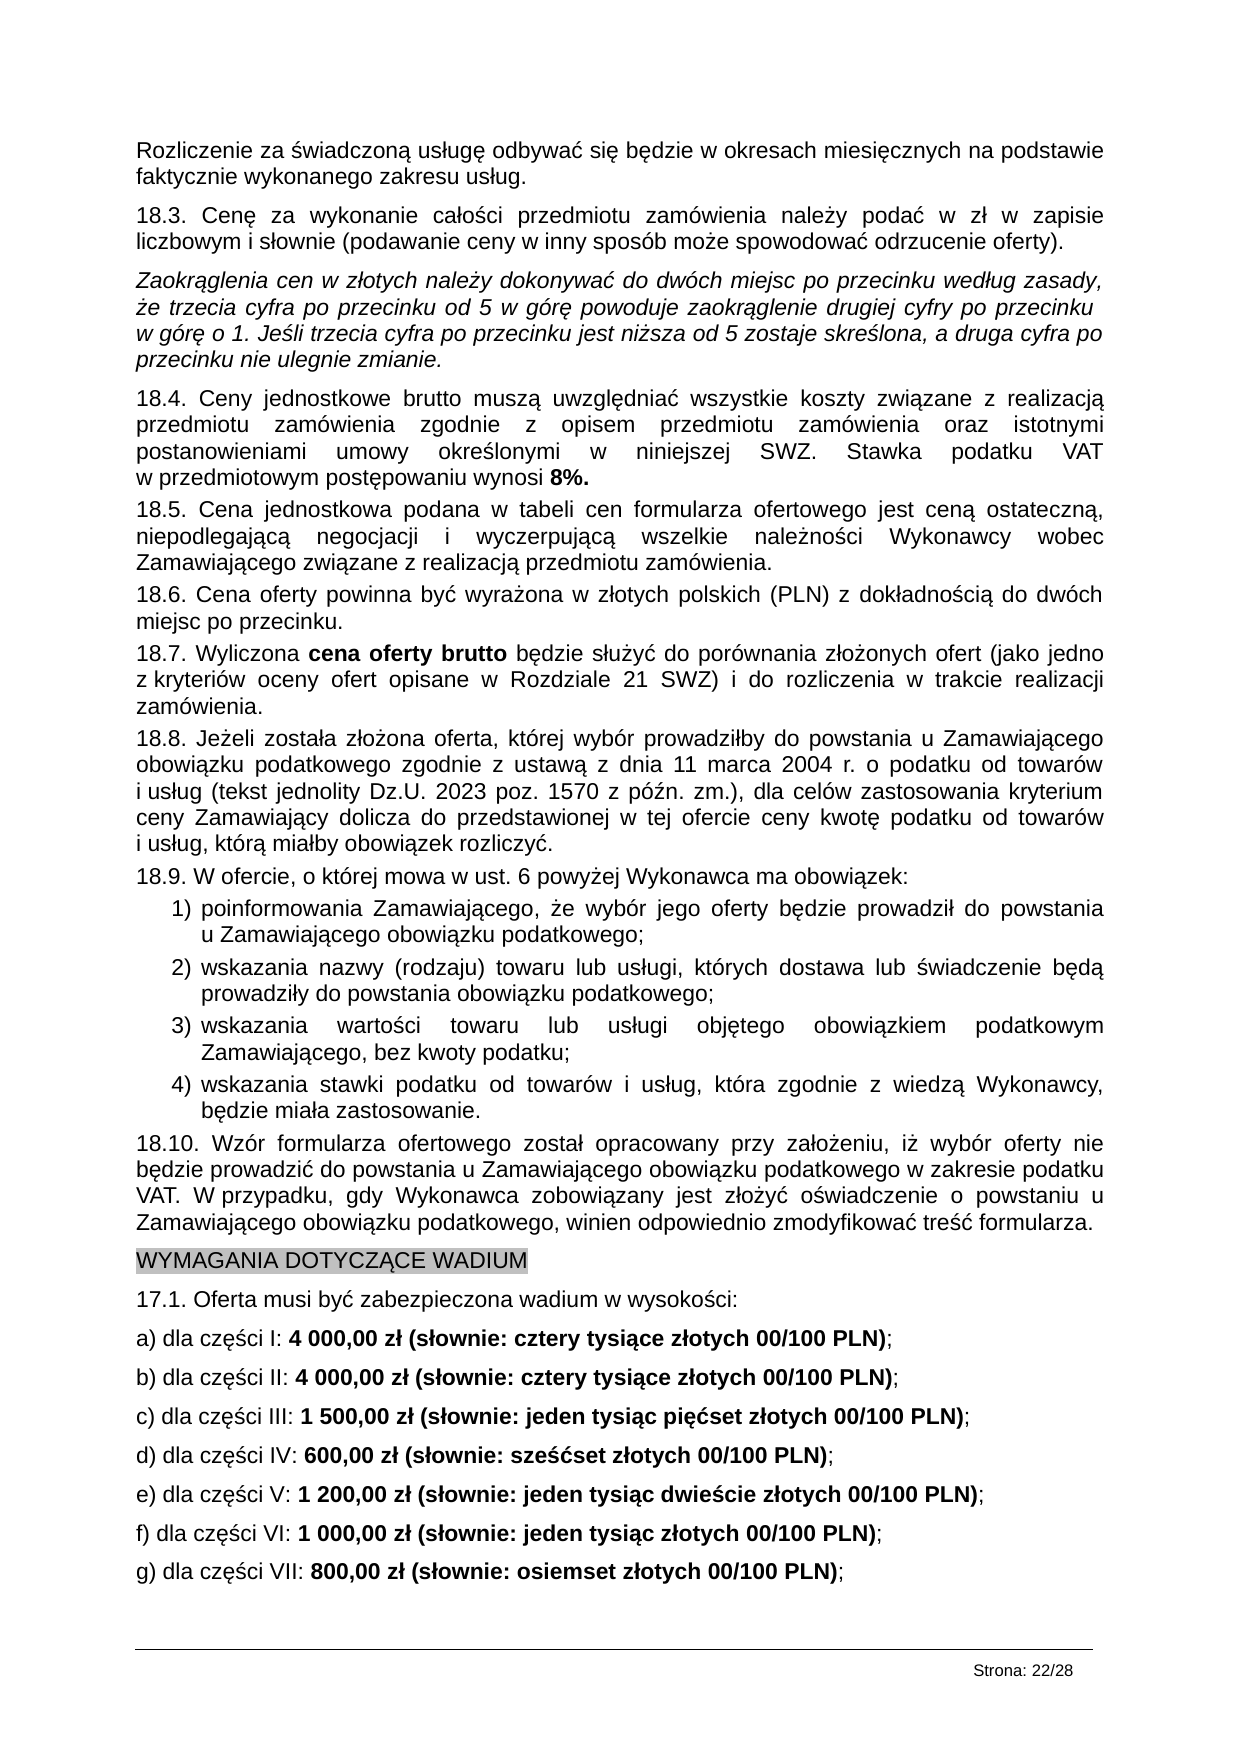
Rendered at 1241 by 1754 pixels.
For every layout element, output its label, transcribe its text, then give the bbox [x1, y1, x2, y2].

subtitle d) dla części IV: 600,00 zł (słownie: sześćset złotych 00/100 PLN); [136, 1442, 1104, 1468]
text WYMAGANIA DOTYCZĄCE WADIUM [136, 1247, 1104, 1274]
text 18.3. Cenę za wykonanie całości przedmiotu zamówienia należy podać w zł w zapisie liczbowym i słownie (podawanie ceny w inny sposób może spowodować odrzucenie oferty). [136, 202, 1104, 254]
text wskazania nazwy (rodzaju) towaru lub usługi, których dostawa lub świadczenie będą prowadziły do powstania obowiązku podatkowego; [171, 954, 1104, 1006]
text wskazania stawki podatku od towarów i usług, która zgodnie z wiedzą Wykonawcy, będzie miała zastosowanie. [171, 1071, 1104, 1124]
subtitle g) dla części VII: 800,00 zł (słownie: osiemset złotych 00/100 PLN); [136, 1558, 1104, 1585]
subtitle f) dla części VI: 1 000,00 zł (słownie: jeden tysiąc złotych 00/100 PLN); [136, 1519, 1104, 1546]
text poinformowania Zamawiającego, że wybór jego oferty będzie prowadził do powstania u Zamawiającego obowiązku podatkowego; [171, 895, 1104, 948]
subtitle b) dla części II: 4 000,00 zł (słownie: cztery tysiące złotych 00/100 PLN); [136, 1364, 1104, 1390]
list 18.4. Ceny jednostkowe brutto muszą uwzględniać wszystkie koszty związane z realizacją przedmiotu zamówienia zgodnie z opisem przedmiotu zamówienia oraz istotnymi postanowieniami umowy określonymi w niniejszej SWZ. Stawka podatku VAT w przedmiotowym postępowaniu wynosi 8%. [136, 385, 1104, 490]
subtitle c) dla części III: 1 500,00 zł (słownie: jeden tysiąc pięćset złotych 00/100 PLN); [136, 1403, 1104, 1429]
text Zaokrąglenia cen w złotych należy dokonywać do dwóch miejsc po przecinku według zasady, że trzecia cyfra po przecinku od 5 w górę powoduje zaokrąglenie drugiej cyfry po przecinku w górę o 1. Jeśli trzecia cyfra po przecinku jest niższa od 5 zostaje skreślona, a druga cyfra po przecinku nie ulegnie zmianie. [136, 267, 1104, 372]
subtitle e) dla części V: 1 200,00 zł (słownie: jeden tysiąc dwieście złotych 00/100 PLN); [136, 1481, 1104, 1507]
list 18.9. W ofercie, o której mowa w ust. 6 powyżej Wykonawca ma obowiązek: [136, 863, 1104, 889]
list 18.5. Cena jednostkowa podana w tabeli cen formularza ofertowego jest ceną ostateczną, niepodlegającą negocjacji i wyczerpującą wszelkie należności Wykonawcy wobec Zamawiającego związane z realizacją przedmiotu zamówienia. [136, 496, 1104, 575]
list 18.10. Wzór formularza ofertowego został opracowany przy założeniu, iż wybór oferty nie będzie prowadzić do powstania u Zamawiającego obowiązku podatkowego w zakresie podatku VAT. W przypadku, gdy Wykonawca zobowiązany jest złożyć oświadczenie o powstaniu u Zamawiającego obowiązku podatkowego, winien odpowiednio zmodyfikować treść formularza. [136, 1129, 1104, 1235]
text Rozliczenie za świadczoną usługę odbywać się będzie w okresach miesięcznych na podstawie faktycznie wykonanego zakresu usług. [136, 137, 1104, 189]
text wskazania wartości towaru lub usługi objętego obowiązkiem podatkowym Zamawiającego, bez kwoty podatku; [171, 1012, 1104, 1065]
list 18.8. Jeżeli została złożona oferta, której wybór prowadziłby do powstania u Zamawiającego obowiązku podatkowego zgodnie z ustawą z dnia 11 marca 2004 r. o podatku od towarów i usług (tekst jednolity Dz.U. 2023 poz. 1570 z późn. zm.), dla celów zastosowania kryterium ceny Zamawiający dolicza do przedstawionej w tej ofercie ceny kwotę podatku od towarów i usług, którą miałby obowiązek rozliczyć. [136, 725, 1104, 857]
list 18.7. Wyliczona cena oferty brutto będzie służyć do porównania złożonych ofert (jako jedno z kryteriów oceny ofert opisane w Rozdziale 21 SWZ) i do rozliczenia w trakcie realizacji zamówienia. [136, 640, 1104, 719]
subtitle a) dla części I: 4 000,00 zł (słownie: cztery tysiące złotych 00/100 PLN); [136, 1325, 1104, 1352]
subtitle 17.1. Oferta musi być zabezpieczona wadium w wysokości: [136, 1286, 1104, 1313]
list 18.6. Cena oferty powinna być wyrażona w złotych polskich (PLN) z dokładnością do dwóch miejsc po przecinku. [136, 581, 1104, 634]
